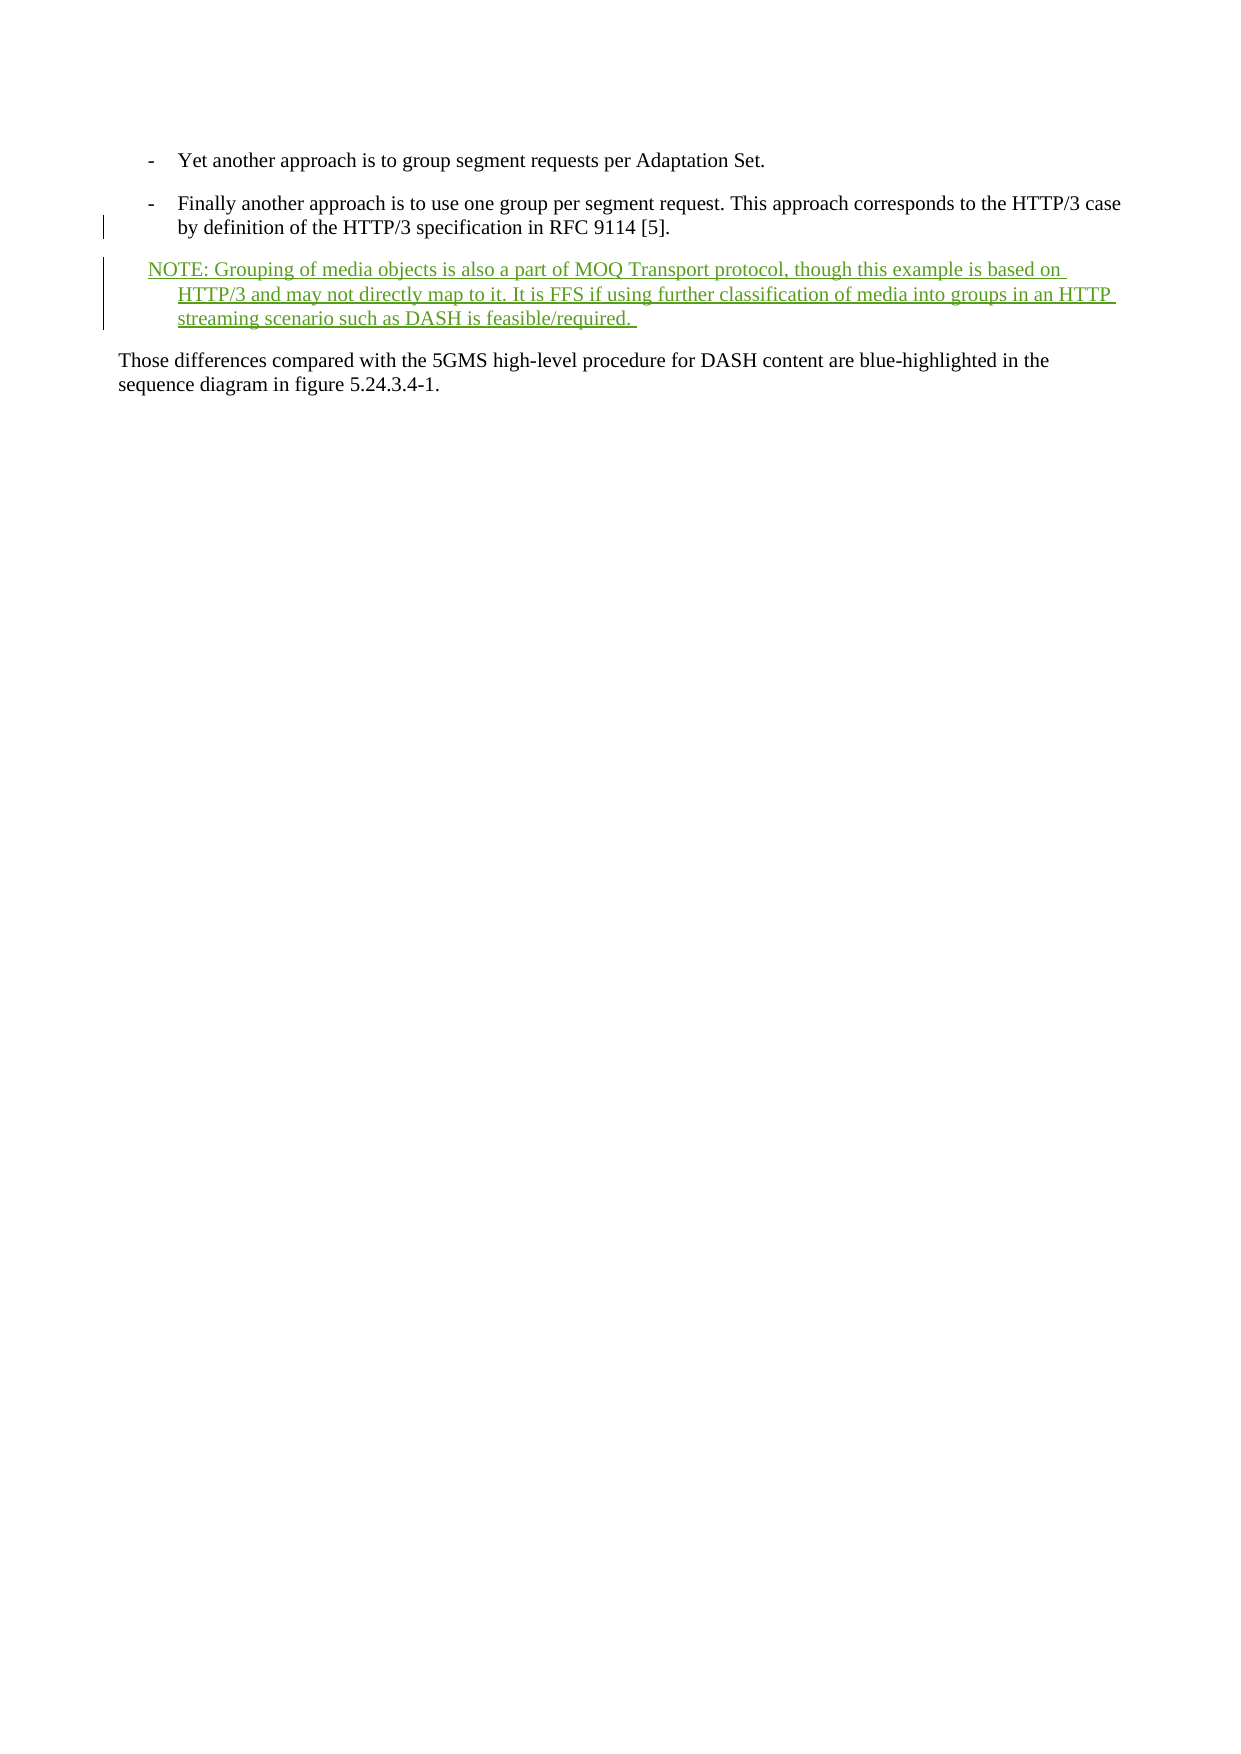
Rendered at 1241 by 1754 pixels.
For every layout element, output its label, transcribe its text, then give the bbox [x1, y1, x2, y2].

text - Finally another approach is to use one group per segment request. This approach corresponds to the HTTP/3 case by definition of the HTTP/3 specification in RFC 9114 [5]. [148, 191, 1122, 239]
text Those differences compared with the 5GMS high-level procedure for DASH content are blue-highlighted in the sequence diagram in figure 5.24.3.4-1. [118, 348, 1122, 396]
text - Yet another approach is to group segment requests per Adaptation Set. [148, 148, 1122, 172]
